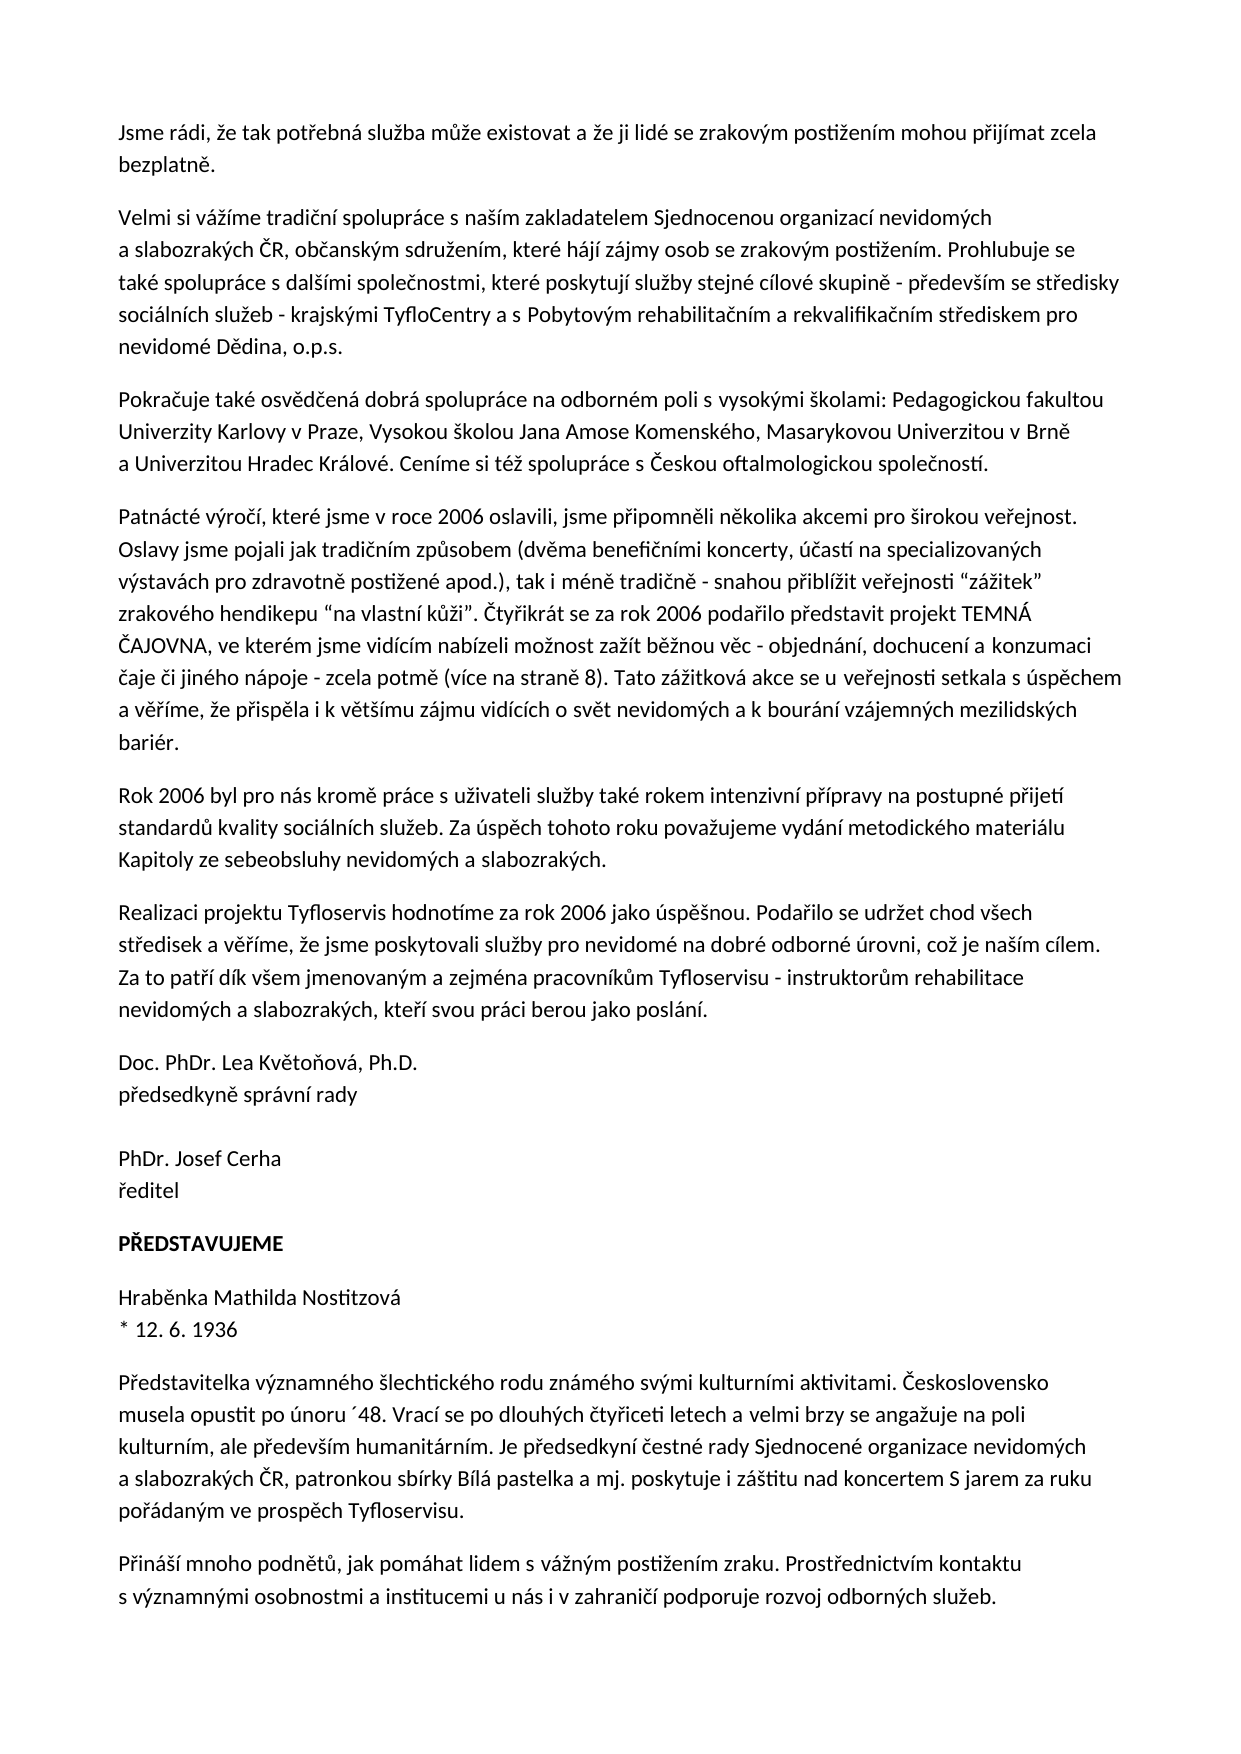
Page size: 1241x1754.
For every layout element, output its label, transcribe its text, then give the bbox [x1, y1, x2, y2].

text předsedkyně správní rady [118, 1080, 1122, 1108]
text ředitel [118, 1177, 1122, 1204]
text Rok 2006 byl pro nás kromě práce s uživateli služby také rokem intenzivní přípravy na postupné přijetí standardů kvality sociálních služeb. Za úspěch tohoto roku považujeme vydání metodického materiálu Kapitoly ze sebeobsluhy nevidomých a slabozrakých. [118, 781, 1122, 873]
text Doc. PhDr. Lea Květoňová, Ph.D. [118, 1048, 1122, 1076]
text Představitelka významného šlechtického rodu známého svými kulturními aktivitami. Československo musela opustit po únoru ´48. Vrací se po dlouhých čtyřiceti letech a velmi brzy se angažuje na poli kulturním, ale především humanitárním. Je předsedkyní čestné rady Sjednocené organizace nevidomých a slabozrakých ČR, patronkou sbírky Bílá pastelka a mj. poskytuje i záštitu nad koncertem S jarem za ruku pořádaným ve prospěch Tyfloservisu. [118, 1368, 1122, 1524]
text Realizaci projektu Tyfloservis hodnotíme za rok 2006 jako úspěšnou. Podařilo se udržet chod všech středisek a věříme, že jsme poskytovali služby pro nevidomé na dobré odborné úrovni, což je naším cílem. Za to patří dík všem jmenovaným a zejména pracovníkům Tyfloservisu - instruktorům rehabilitace nevidomých a slabozrakých, kteří svou práci berou jako poslání. [118, 898, 1122, 1023]
text Hraběnka Mathilda Nostitzová [118, 1283, 1122, 1311]
text PhDr. Josef Cerha [118, 1144, 1122, 1172]
text Pokračuje také osvědčená dobrá spolupráce na odborném poli s vysokými školami: Pedagogickou fakultou Univerzity Karlovy v Praze, Vysokou školou Jana Amose Komenského, Masarykovou Univerzitou v Brně a Univerzitou Hradec Králové. Ceníme si též spolupráce s Českou oftalmologickou společností. [118, 385, 1122, 477]
text Představujeme [118, 1229, 1122, 1258]
text * 12. 6. 1936 [118, 1315, 1122, 1343]
text Patnácté výročí, které jsme v roce 2006 oslavili, jsme připomněli několika akcemi pro širokou veřejnost. Oslavy jsme pojali jak tradičním způsobem (dvěma benefičními koncerty, účastí na specializovaných výstavách pro zdravotně postižené apod.), tak i méně tradičně - snahou přiblížit veřejnosti “zážitek” zrakového hendikepu “na vlastní kůži”. Čtyřikrát se za rok 2006 podařilo představit projekt TEMNÁ ČAJOVNA, ve kterém jsme vidícím nabízeli možnost zažít běžnou věc - objednání, dochucení a konzumaci čaje či jiného nápoje - zcela potmě (více na straně 8). Tato zážitková akce se u veřejnosti setkala s úspěchem a věříme, že přispěla i k většímu zájmu vidících o svět nevidomých a k bourání vzájemných mezilidských bariér. [118, 502, 1122, 756]
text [118, 118, 1122, 178]
text Velmi si vážíme tradiční spolupráce s naším zakladatelem Sjednocenou organizací nevidomých a slabozrakých ČR, občanským sdružením, které hájí zájmy osob se zrakovým postižením. Prohlubuje se také spolupráce s dalšími společnostmi, které poskytují služby stejné cílové skupině - především se středisky sociálních služeb - krajskými TyfloCentry a s Pobytovým rehabilitačním a rekvalifikačním střediskem pro nevidomé Dědina, o.p.s. [118, 203, 1122, 360]
text Přináší mnoho podnětů, jak pomáhat lidem s vážným postižením zraku. Prostřednictvím kontaktu s významnými osobnostmi a institucemi u nás i v zahraničí podporuje rozvoj odborných služeb. [118, 1549, 1122, 1610]
